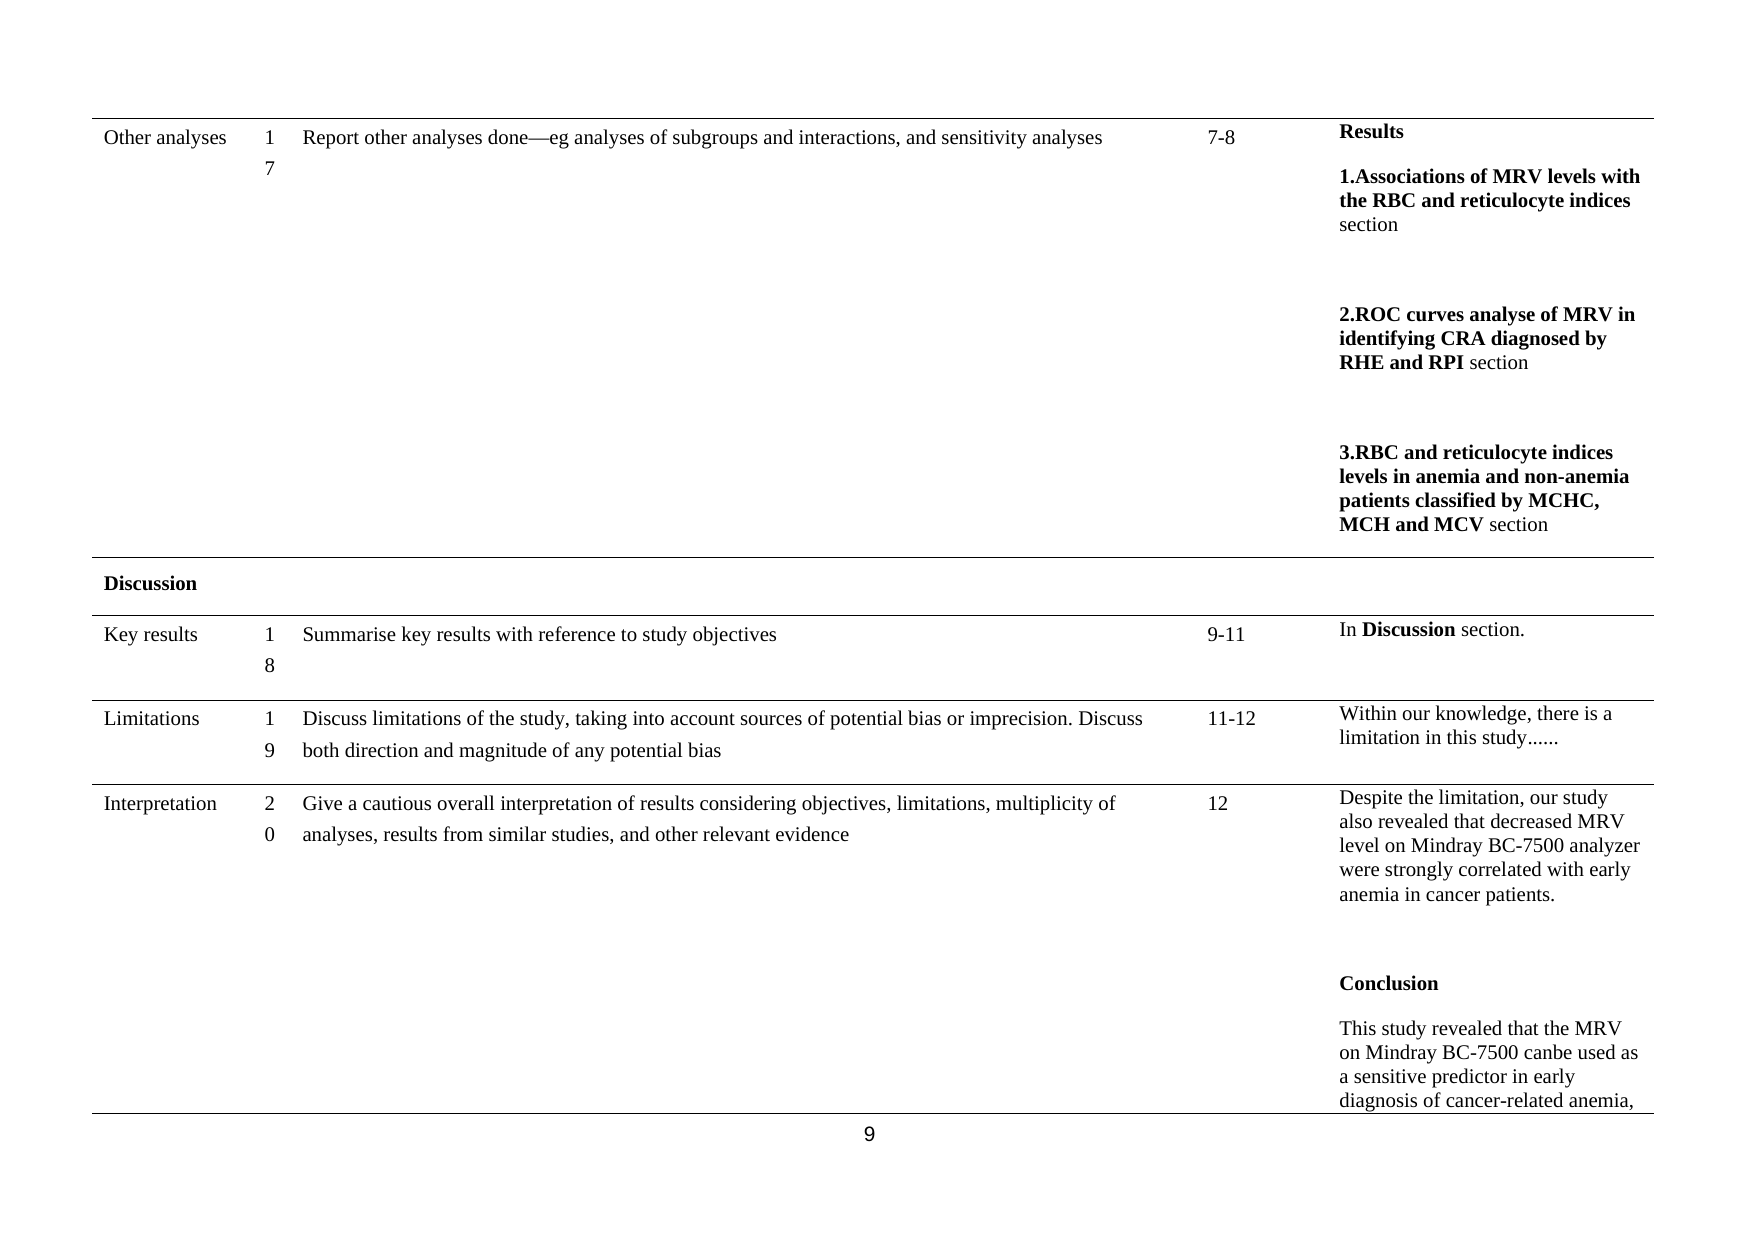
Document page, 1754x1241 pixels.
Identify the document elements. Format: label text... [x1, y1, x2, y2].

table_cell 18 [248, 616, 291, 700]
table_cell Limitations [92, 701, 248, 784]
table_cell Discussion [92, 558, 1654, 615]
table_cell 19 [248, 701, 291, 784]
table_cell Summarise key results with reference to study objectives [291, 616, 1196, 700]
table_header Other analyses [92, 119, 248, 557]
table_header 17 [248, 119, 291, 557]
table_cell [1328, 785, 1654, 1112]
table_header Results 1.Associations of MRV levels with the RBC and reticulocyte indices section 2.ROC curves analyse of MRV in identifying CRA diagnosed by RHE and RPI section 3.RBC and reticulocyte indices levels in anemia and non-anemia patients classified by MCHC, MCH and MCV section [1328, 119, 1654, 557]
table_cell 20 [248, 785, 291, 1112]
table_cell 12 [1196, 785, 1328, 1112]
table_cell Key results [92, 616, 248, 700]
table_cell 9-11 [1196, 616, 1328, 700]
table_header 7-8 [1196, 119, 1328, 557]
table_cell 11-12 [1196, 701, 1328, 784]
table_cell Discuss limitations of the study, taking into account sources of potential bias or imprecision. Discuss both direction and magnitude of any potential bias [291, 701, 1196, 784]
table_header Report other analyses done—eg analyses of subgroups and interactions, and sensitivity analyses [291, 119, 1196, 557]
table_cell Interpretation [92, 785, 248, 1112]
table_cell In Discussion section. [1328, 616, 1654, 700]
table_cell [291, 785, 1196, 1112]
table_cell Within our knowledge, there is a limitation in this study...... [1328, 701, 1654, 784]
